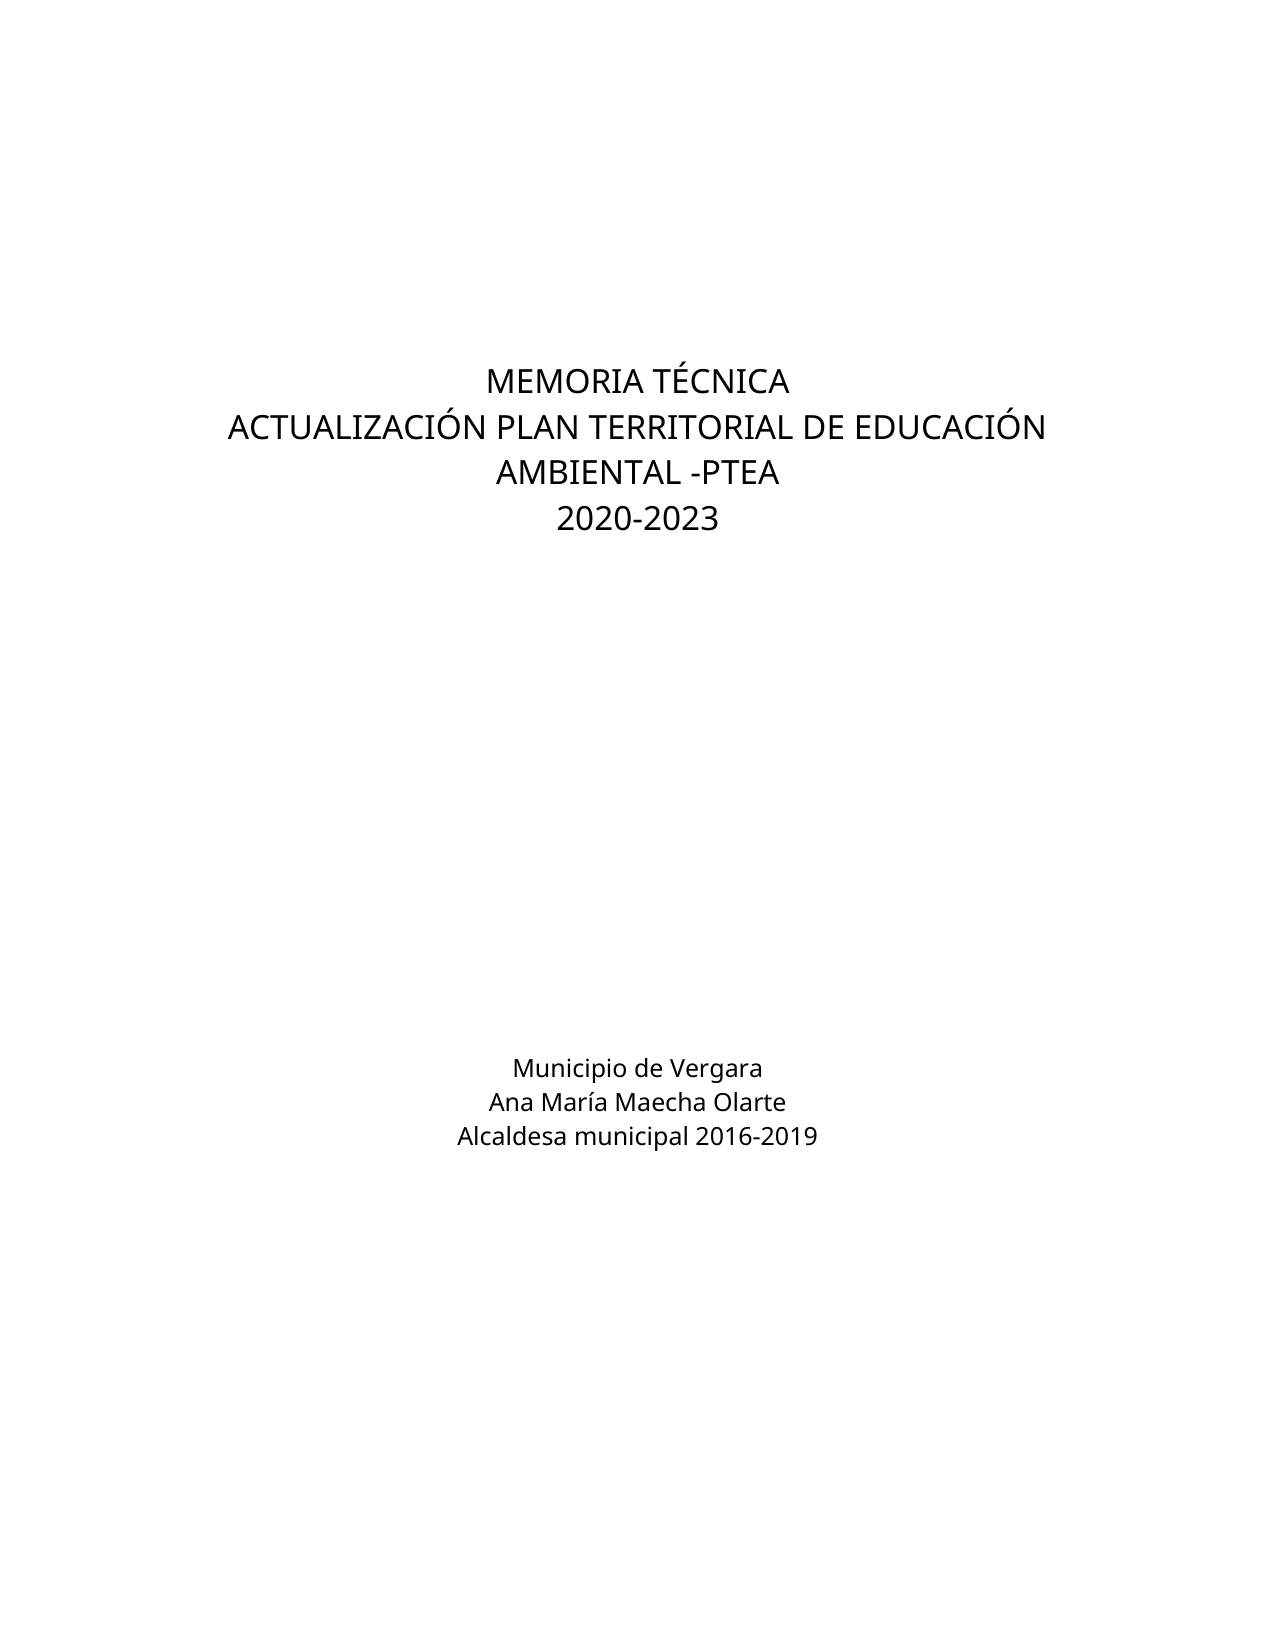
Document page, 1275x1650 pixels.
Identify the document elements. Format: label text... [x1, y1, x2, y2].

text Ana María Maecha Olarte [177, 1085, 1098, 1119]
text MEMORIA TÉCNICA [177, 358, 1098, 403]
text 2020-2023 [177, 494, 1098, 540]
text Alcaldesa municipal 2016-2019 [177, 1119, 1098, 1153]
text ACTUALIZACIÓN PLAN TERRITORIAL DE EDUCACIÓN AMBIENTAL -PTEA [177, 403, 1098, 494]
text Municipio de Vergara [177, 1051, 1098, 1085]
